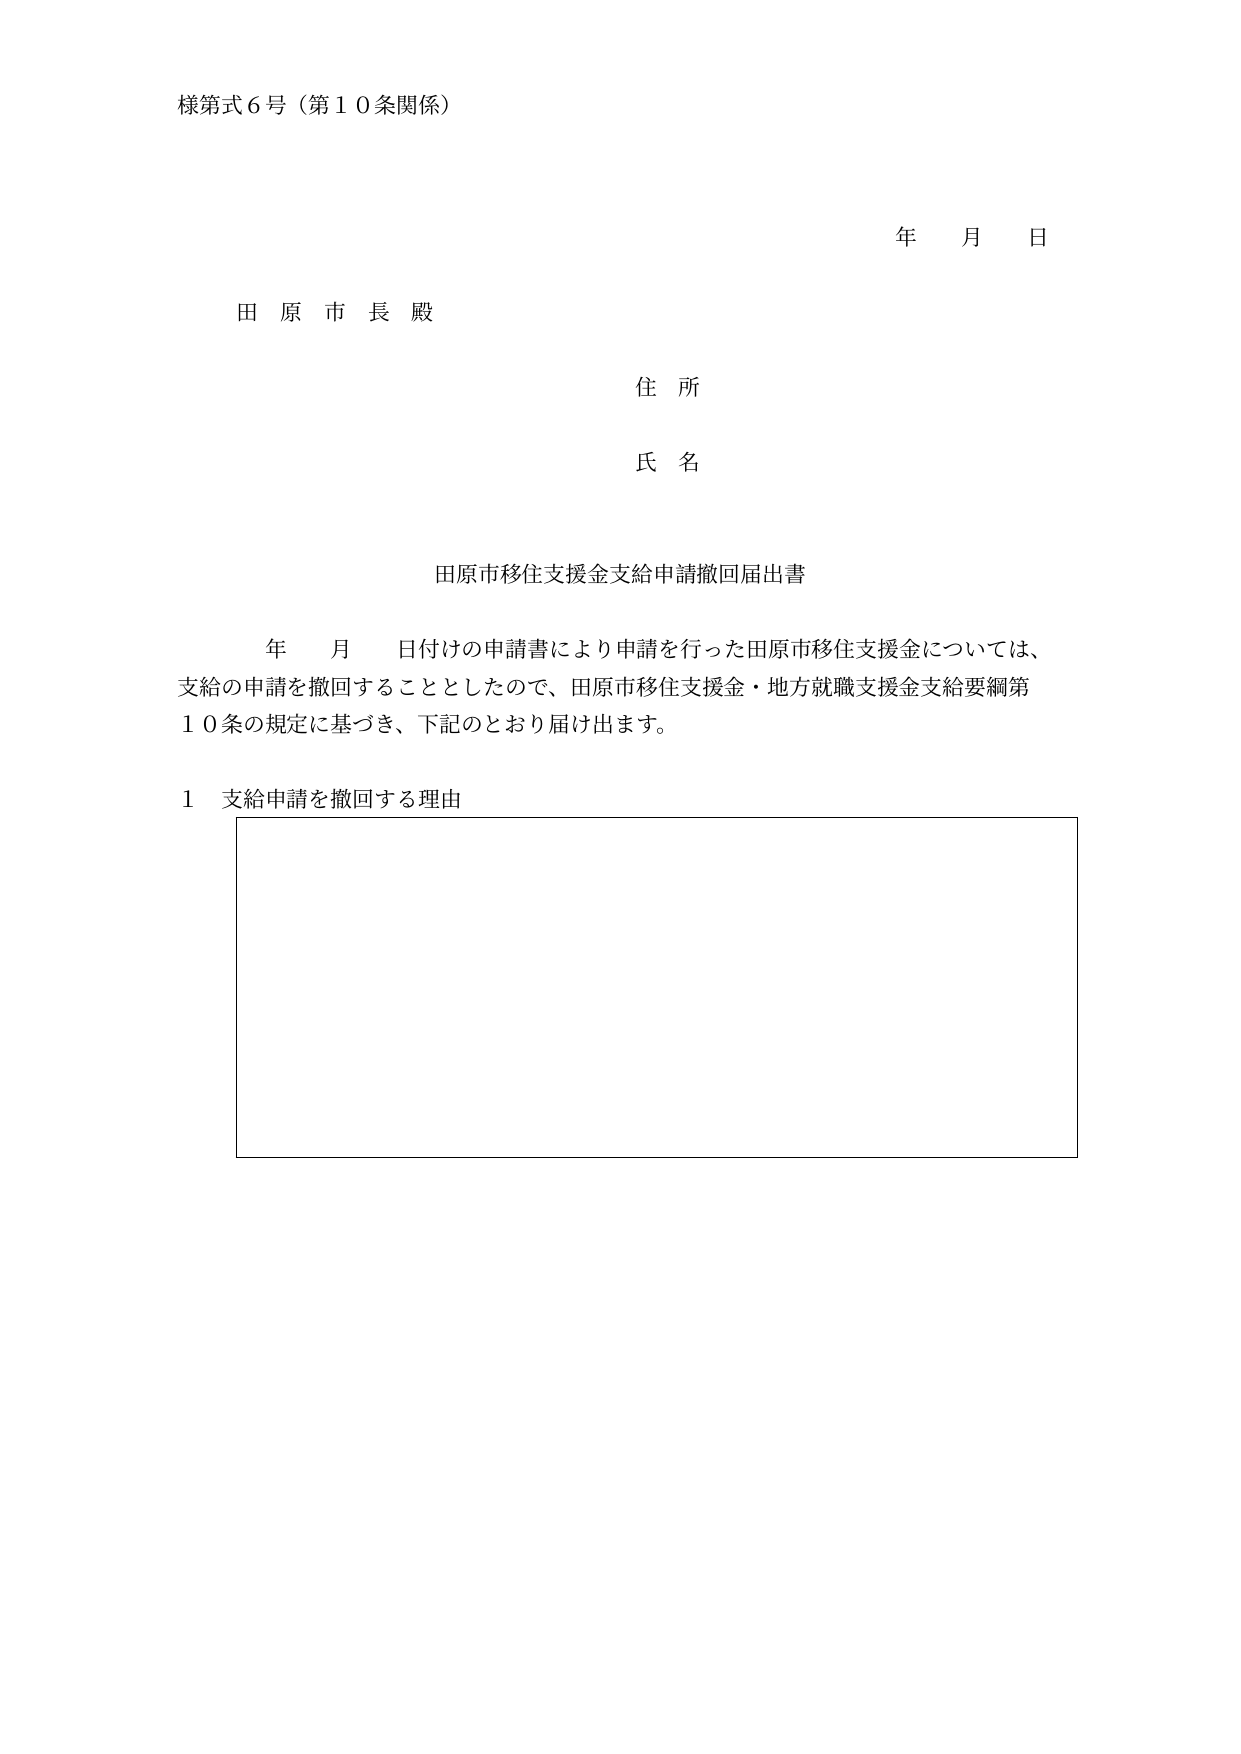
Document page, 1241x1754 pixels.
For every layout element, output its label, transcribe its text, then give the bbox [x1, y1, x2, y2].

text １０条の規定に基づき、下記のとおり届け出ます。 [177, 704, 1063, 742]
text 年 月 日 [177, 217, 1048, 254]
text 住 所 [635, 367, 1063, 404]
text １ 支給申請を撤回する理由 [177, 779, 1063, 817]
text 年 月 日付けの申請書により申請を行った田原市移住支援金については、 支給の申請を撤回することとしたので、田原市移住支援金・地方就職支援金支給要綱第 [177, 629, 1063, 704]
text 田原市移住支援金支給申請撤回届出書 [177, 554, 1063, 592]
table_header [237, 818, 1077, 1157]
text 氏 名 [635, 442, 1063, 479]
list 田 原 市 長 殿 [237, 292, 1063, 329]
